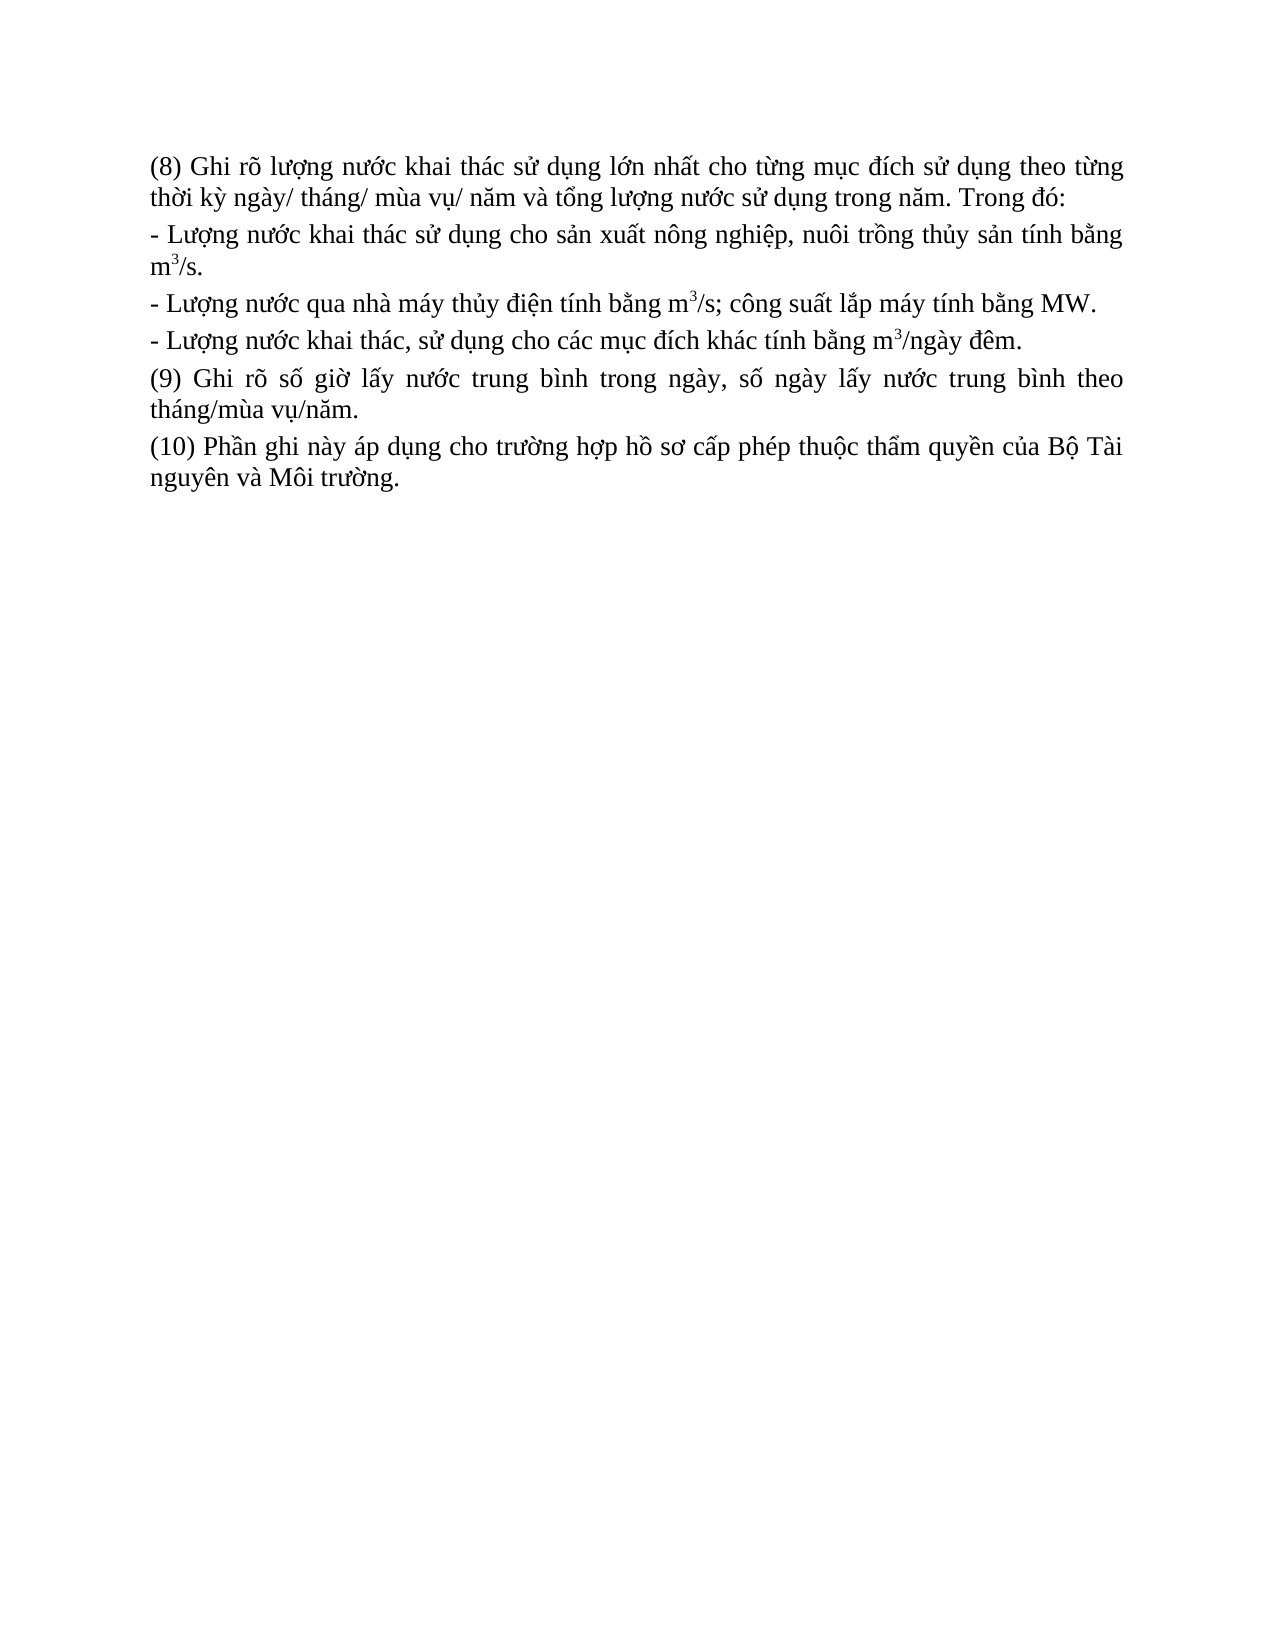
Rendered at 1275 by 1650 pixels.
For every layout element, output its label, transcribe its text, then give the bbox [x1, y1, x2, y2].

text - Lượng nước khai thác sử dụng cho sản xuất nông nghiệp, nuôi trồng thủy sản tính bằng m3/s. [150, 218, 1125, 281]
text - Lượng nước khai thác, sử dụng cho các mục đích khác tính bằng m3/ngày đêm. [150, 324, 1125, 356]
text (8) Ghi rõ lượng nước khai thác sử dụng lớn nhất cho từng mục đích sử dụng theo từng thời kỳ ngày/ tháng/ mùa vụ/ năm và tổng lượng nước sử dụng trong năm. Trong đó: [150, 150, 1125, 212]
text - Lượng nước qua nhà máy thủy điện tính bằng m3/s; công suất lắp máy tính bằng MW. [150, 287, 1125, 318]
text (10) Phần ghi này áp dụng cho trường hợp hồ sơ cấp phép thuộc thẩm quyền của Bộ Tài nguyên và Môi trường. [150, 430, 1125, 493]
text (9) Ghi rõ số giờ lấy nước trung bình trong ngày, số ngày lấy nước trung bình theo tháng/mùa vụ/năm. [150, 362, 1125, 424]
